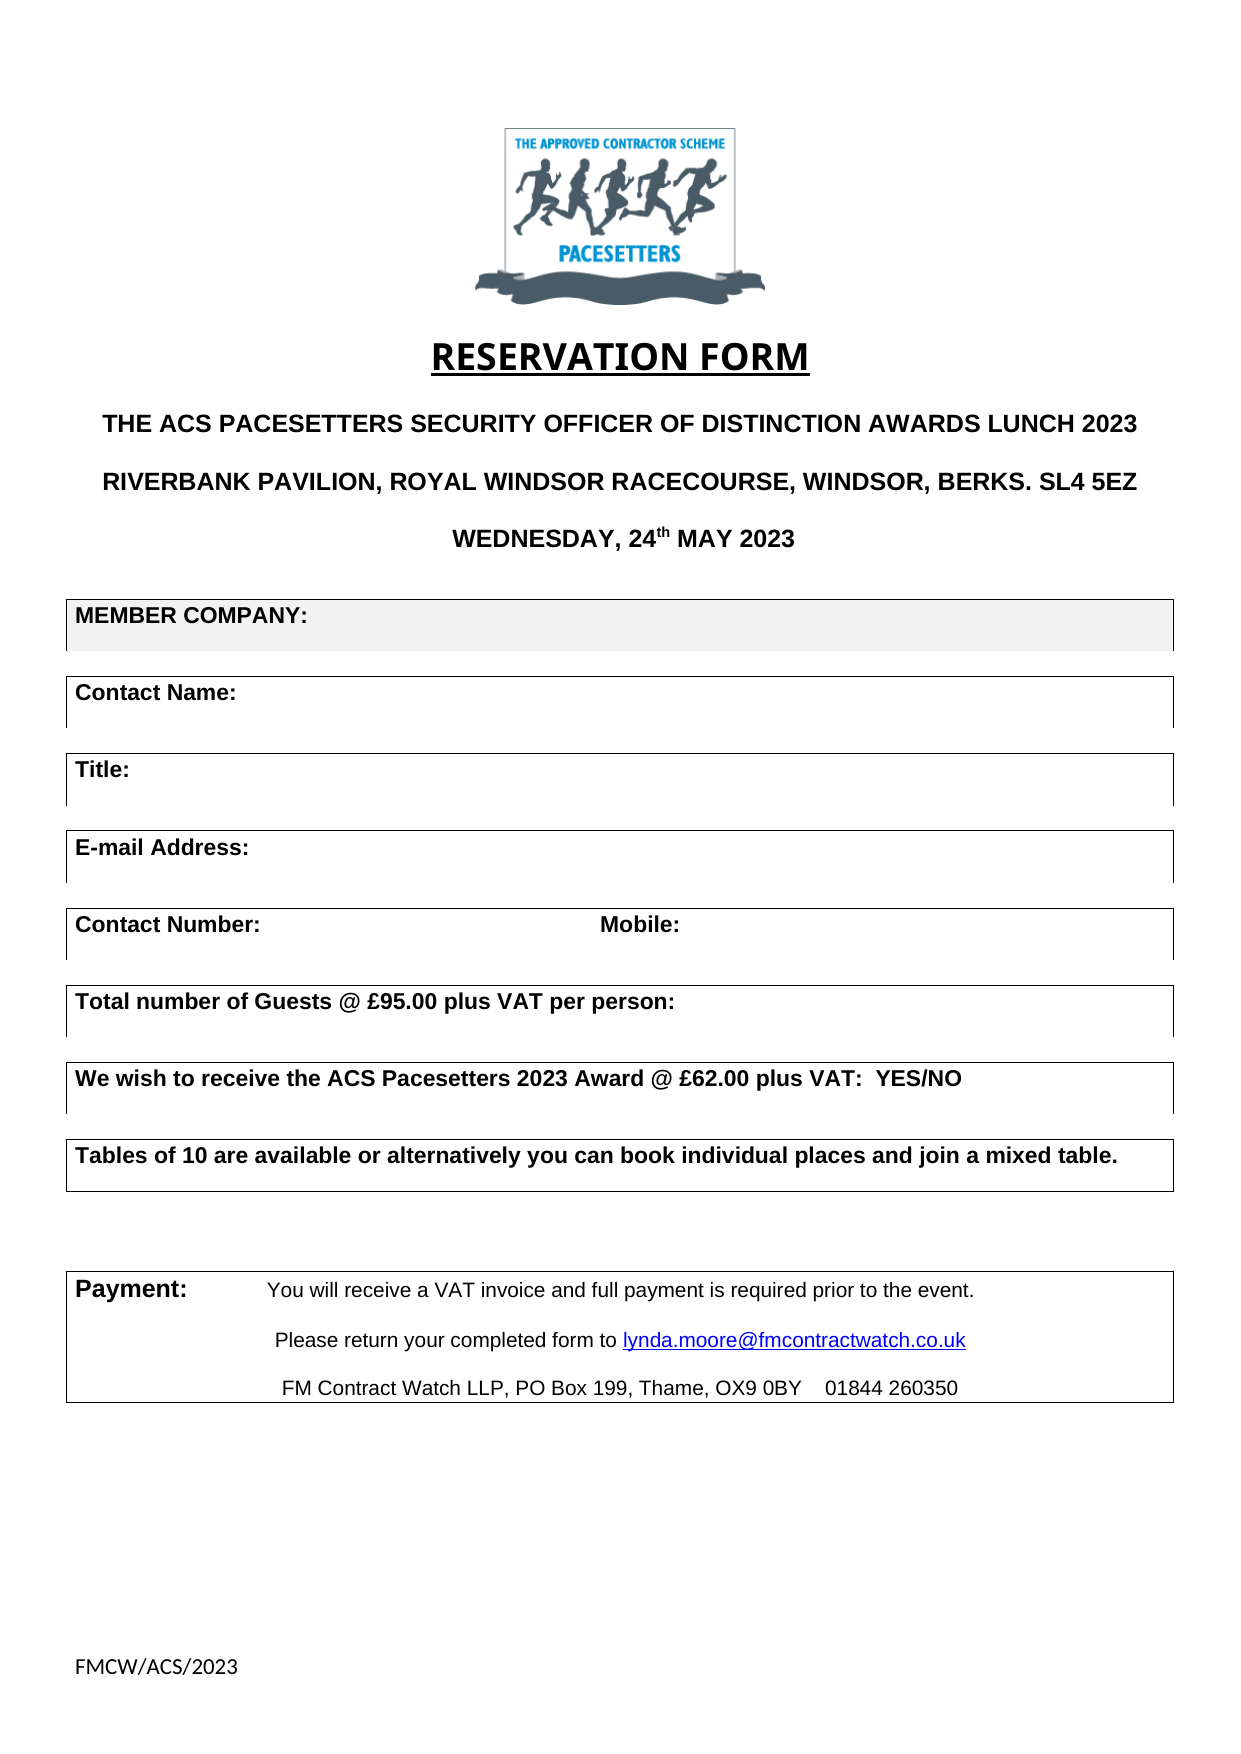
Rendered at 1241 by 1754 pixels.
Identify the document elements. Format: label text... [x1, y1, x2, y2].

text MEMBER COMPANY: [67, 600, 1173, 651]
text Tables of 10 are available or alternatively you can book individual places and join a mixed table. [67, 1140, 1173, 1191]
text Contact Number: Mobile: [67, 909, 1173, 960]
picture [475, 128, 765, 305]
text Payment: You will receive a VAT invoice and full payment is required prior to the event. [67, 1272, 1173, 1302]
text Total number of Guests @ £95.00 plus VAT per person: [67, 986, 1173, 1037]
text RESERVATION FORM [75, 330, 1165, 381]
text RIVERBANK PAVILION, ROYAL WINDSOR RACECOURSE, WINDSOR, BERKS. SL4 5EZ [75, 467, 1165, 496]
text E-mail Address: [67, 831, 1173, 883]
text FM Contract Watch LLP, PO Box 199, Thame, OX9 0BY 01844 260350 [67, 1373, 1173, 1402]
text Title: [67, 754, 1173, 806]
text Contact Name: [67, 677, 1173, 728]
text Please return your completed form to lynda.moore@fmcontractwatch.co.uk [67, 1324, 1173, 1352]
text WEDNESDAY, 24th MAY 2023 [75, 524, 1165, 553]
text THE ACS PACESETTERS SECURITY OFFICER OF DISTINCTION AWARDS LUNCH 2023 [75, 409, 1165, 438]
text We wish to receive the ACS Pacesetters 2023 Award @ £62.00 plus VAT: YES/NO [67, 1063, 1173, 1114]
